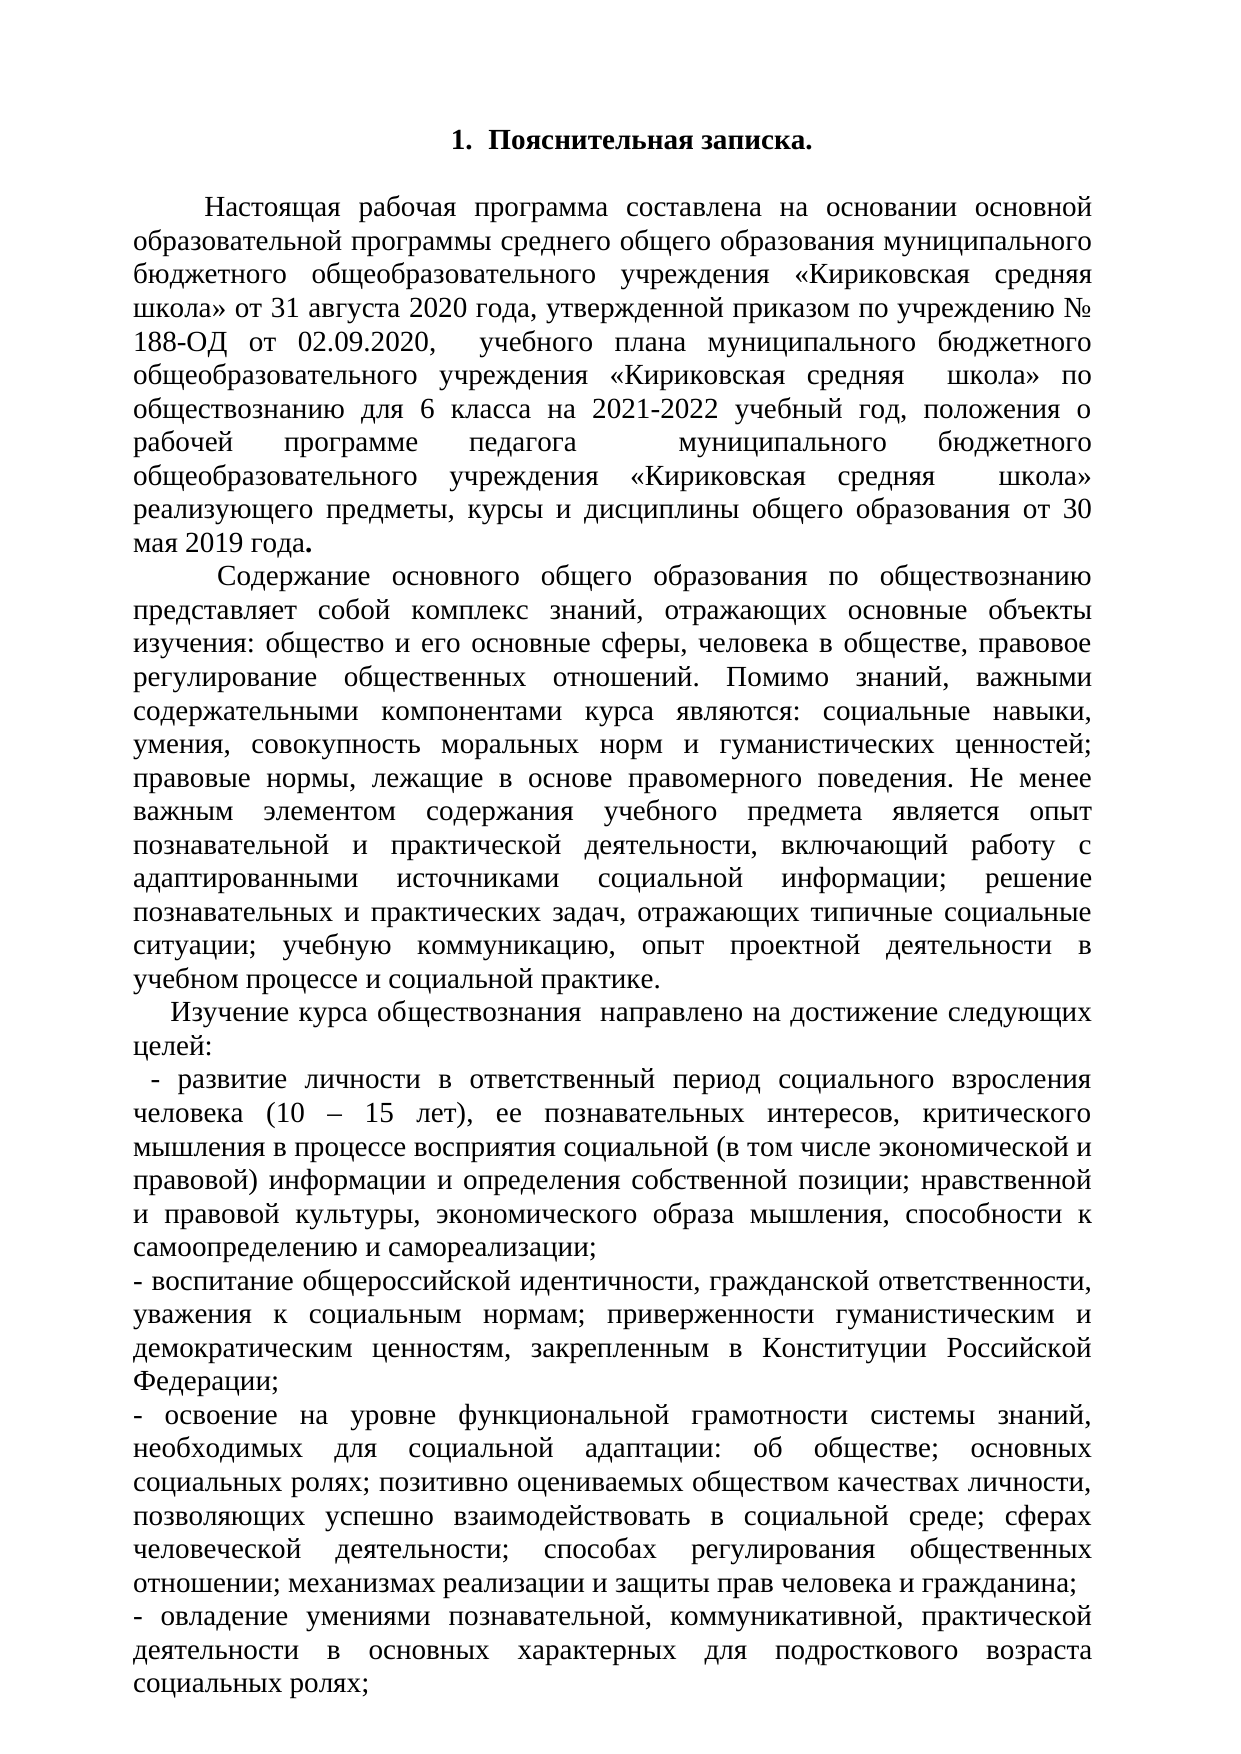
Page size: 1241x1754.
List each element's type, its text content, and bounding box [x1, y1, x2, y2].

list Пояснительная записка. [170, 122, 1093, 155]
text Настоящая рабочая программа составлена на основании основной образовательной программы среднего общего образования муниципального бюджетного общеобразовательного учреждения «Кириковская средняя школа» от 31 августа 2020 года, утвержденной приказом по учреждению № 188-ОД от 02.09.2020, учебного плана муниципального бюджетного общеобразовательного учреждения «Кириковская средняя школа» по обществознанию для 6 класса на 2021-2022 учебный год, положения о рабочей программе педагога муниципального бюджетного общеобразовательного учреждения «Кириковская средняя школа» реализующего предметы, курсы и дисциплины общего образования от 30 мая 2019 года. [133, 189, 1093, 558]
text Содержание основного общего образования по обществознанию представляет собой комплекс знаний, отражающих основные объекты изучения: общество и его основные сферы, человека в обществе, правовое регулирование общественных отношений. Помимо знаний, важными содержательными компонентами курса являются: социальные навыки, умения, совокупность моральных норм и гуманистических ценностей; правовые нормы, лежащие в основе правомерного поведения. Не менее важным элементом содержания учебного предмета является опыт познавательной и практической деятельности, включающий работу с адаптированными источниками социальной информации; решение познавательных и практических задач, отражающих типичные социальные ситуации; учебную коммуникацию, опыт проектной деятельности в учебном процессе и социальной практике. [133, 558, 1093, 994]
text - овладение умениями познавательной, коммуникативной, практической деятельности в основных характерных для подросткового возраста социальных ролях; [133, 1598, 1093, 1699]
text - развитие личности в ответственный период социального взросления человека (10 – 15 лет), ее познавательных интересов, критического мышления в процессе восприятия социальной (в том числе экономической и правовой) информации и определения собственной позиции; нравственной и правовой культуры, экономического образа мышления, способности к самоопределению и самореализации; [133, 1062, 1093, 1263]
text - освоение на уровне функциональной грамотности системы знаний, необходимых для социальной адаптации: об обществе; основных социальных ролях; позитивно оцениваемых обществом качествах личности, позволяющих успешно взаимодействовать в социальной среде; сферах человеческой деятельности; способах регулирования общественных отношении; механизмах реализации и защиты прав человека и гражданина; [133, 1397, 1093, 1598]
text Изучение курса обществознания направлено на достижение следующих целей: [133, 994, 1093, 1062]
text - воспитание общероссийской идентичности, гражданской ответственности, уважения к социальным нормам; приверженности гуманистическим и демократическим ценностям, закрепленным в Конституции Российской Федерации; [133, 1263, 1093, 1397]
